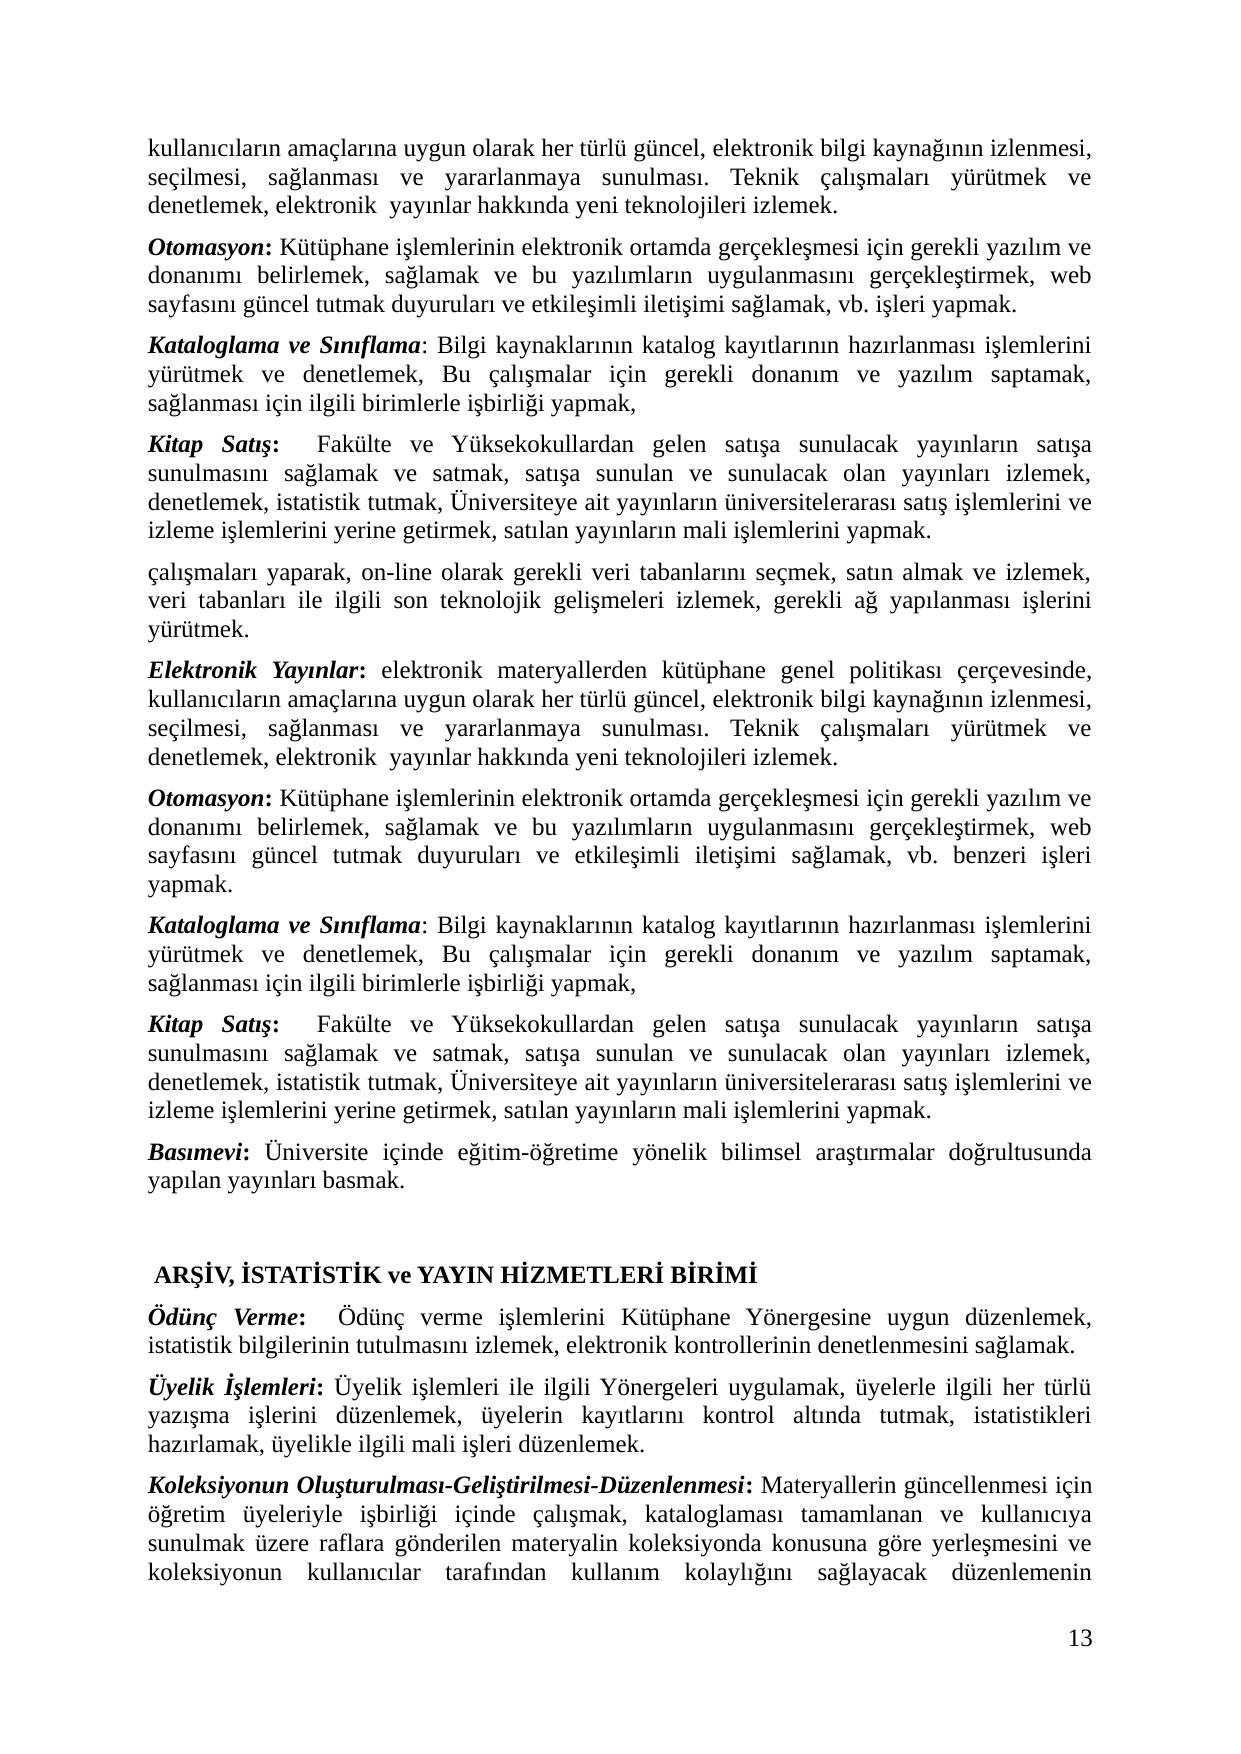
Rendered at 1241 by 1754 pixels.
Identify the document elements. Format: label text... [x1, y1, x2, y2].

text Kitap Satış: Fakülte ve Yüksekokullardan gelen satışa sunulacak yayınların satışa sunulmasını sağlamak ve satmak, satışa sunulan ve sunulacak olan yayınları izlemek, denetlemek, istatistik tutmak, Üniversiteye ait yayınların üniversitelerarası satış işlemlerini ve izleme işlemlerini yerine getirmek, satılan yayınların mali işlemlerini yapmak. [148, 429, 1092, 544]
text Üyelik İşlemleri: Üyelik işlemleri ile ilgili Yönergeleri uygulamak, üyelerle ilgili her türlü yazışma işlerini düzenlemek, üyelerin kayıtlarını kontrol altında tutmak, istatistikleri hazırlamak, üyelikle ilgili mali işleri düzenlemek. [148, 1372, 1092, 1458]
text Basımevi: Üniversite içinde eğitim-öğretime yönelik bilimsel araştırmalar doğrultusunda yapılan yayınları basmak. [148, 1137, 1092, 1194]
text Kataloglama ve Sınıflama: Bilgi kaynaklarının katalog kayıtlarının hazırlanması işlemlerini yürütmek ve denetlemek, Bu çalışmalar için gerekli donanım ve yazılım saptamak, sağlanması için ilgili birimlerle işbirliği yapmak, [148, 330, 1092, 417]
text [148, 133, 1092, 219]
text çalışmaları yaparak, on-line olarak gerekli veri tabanlarını seçmek, satın almak ve izlemek, veri tabanları ile ilgili son teknolojik gelişmeleri izlemek, gerekli ağ yapılanması işlerini yürütmek. [148, 557, 1092, 643]
text Ödünç Verme: Ödünç verme işlemlerini Kütüphane Yönergesine uygun düzenlemek, istatistik bilgilerinin tutulmasını izlemek, elektronik kontrollerinin denetlenmesini sağlamak. [148, 1302, 1092, 1359]
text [148, 1470, 1092, 1585]
text Otomasyon: Kütüphane işlemlerinin elektronik ortamda gerçekleşmesi için gerekli yazılım ve donanımı belirlemek, sağlamak ve bu yazılımların uygulanmasını gerçekleştirmek, web sayfasını güncel tutmak duyuruları ve etkileşimli iletişimi sağlamak, vb. işleri yapmak. [148, 232, 1092, 318]
text Otomasyon: Kütüphane işlemlerinin elektronik ortamda gerçekleşmesi için gerekli yazılım ve donanımı belirlemek, sağlamak ve bu yazılımların uygulanmasını gerçekleştirmek, web sayfasını güncel tutmak duyuruları ve etkileşimli iletişimi sağlamak, vb. benzeri işleri yapmak. [148, 783, 1092, 898]
text ARŞİV, İSTATİSTİK ve YAYIN HİZMETLERİ BİRİMİ [148, 1260, 1092, 1289]
text Kataloglama ve Sınıflama: Bilgi kaynaklarının katalog kayıtlarının hazırlanması işlemlerini yürütmek ve denetlemek, Bu çalışmalar için gerekli donanım ve yazılım saptamak, sağlanması için ilgili birimlerle işbirliği yapmak, [148, 910, 1092, 997]
text Kitap Satış: Fakülte ve Yüksekokullardan gelen satışa sunulacak yayınların satışa sunulmasını sağlamak ve satmak, satışa sunulan ve sunulacak olan yayınları izlemek, denetlemek, istatistik tutmak, Üniversiteye ait yayınların üniversitelerarası satış işlemlerini ve izleme işlemlerini yerine getirmek, satılan yayınların mali işlemlerini yapmak. [148, 1009, 1092, 1124]
